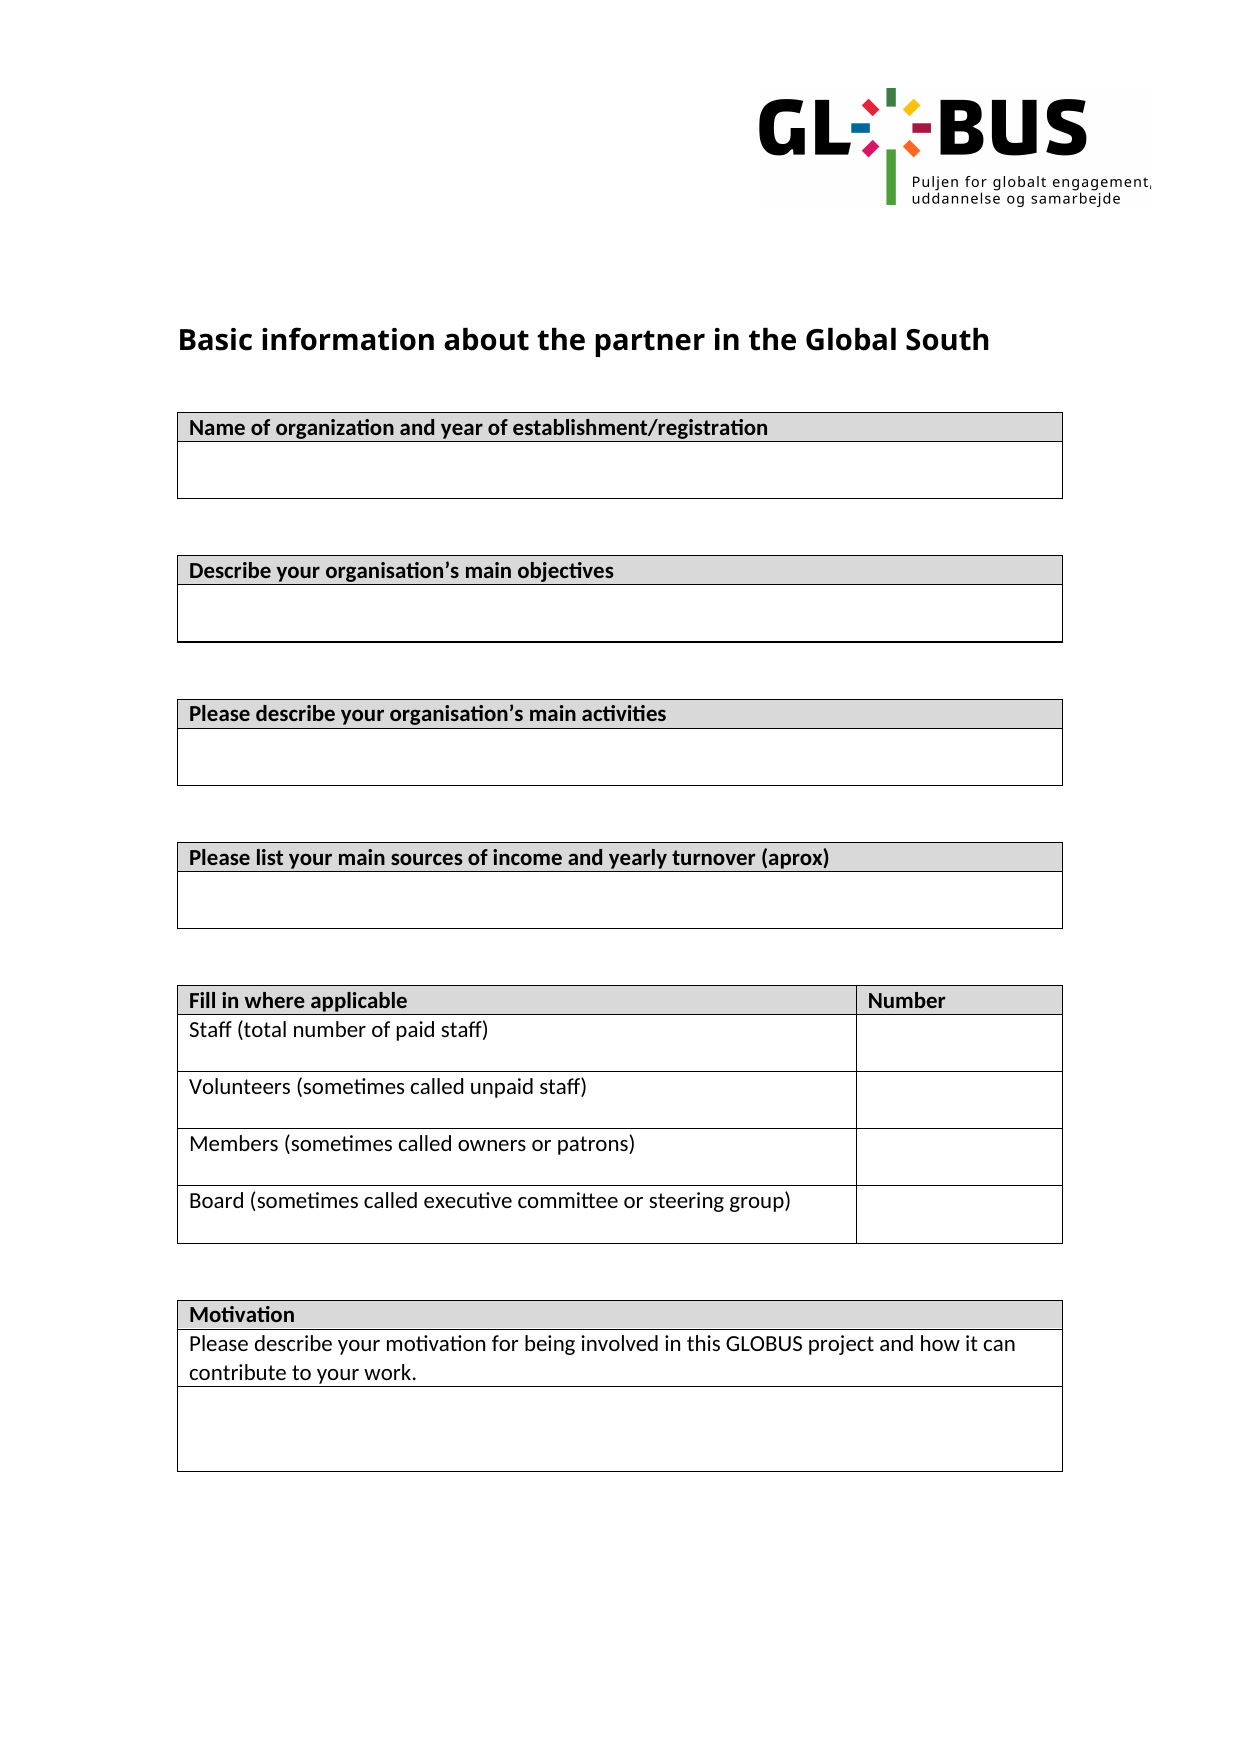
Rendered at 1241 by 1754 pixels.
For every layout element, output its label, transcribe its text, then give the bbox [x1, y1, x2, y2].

table_header Describe your organisation’s main objectives [178, 556, 1062, 584]
table_cell [857, 1015, 1062, 1071]
table_header Fill in where applicable [178, 986, 856, 1014]
table_cell [857, 1186, 1062, 1242]
table_cell Members (sometimes called owners or patrons) [178, 1129, 856, 1185]
table_cell [857, 1072, 1062, 1128]
table_header Motivation [178, 1301, 1062, 1328]
table_header Please describe your organisation’s main activities [178, 700, 1062, 728]
table_cell [178, 1387, 1062, 1471]
table_cell Staff (total number of paid staff) [178, 1015, 856, 1071]
table_header Name of organization and year of establishment/registration [178, 413, 1062, 441]
table_cell [857, 1129, 1062, 1185]
table_cell [178, 729, 1062, 785]
table_cell [178, 872, 1062, 928]
table_header Please list your main sources of income and yearly turnover (aprox) [178, 843, 1062, 871]
picture [759, 88, 1152, 207]
table_cell Volunteers (sometimes called unpaid staff) [178, 1072, 856, 1128]
table_cell Please describe your motivation for being involved in this GLOBUS project and how it can contribute to your work. [178, 1330, 1062, 1386]
table_header Number [857, 986, 1062, 1014]
subtitle Basic information about the partner in the Global South [177, 319, 1063, 359]
table_cell Board (sometimes called executive committee or steering group) [178, 1186, 856, 1242]
table_cell [178, 585, 1062, 641]
table_cell [178, 442, 1062, 498]
